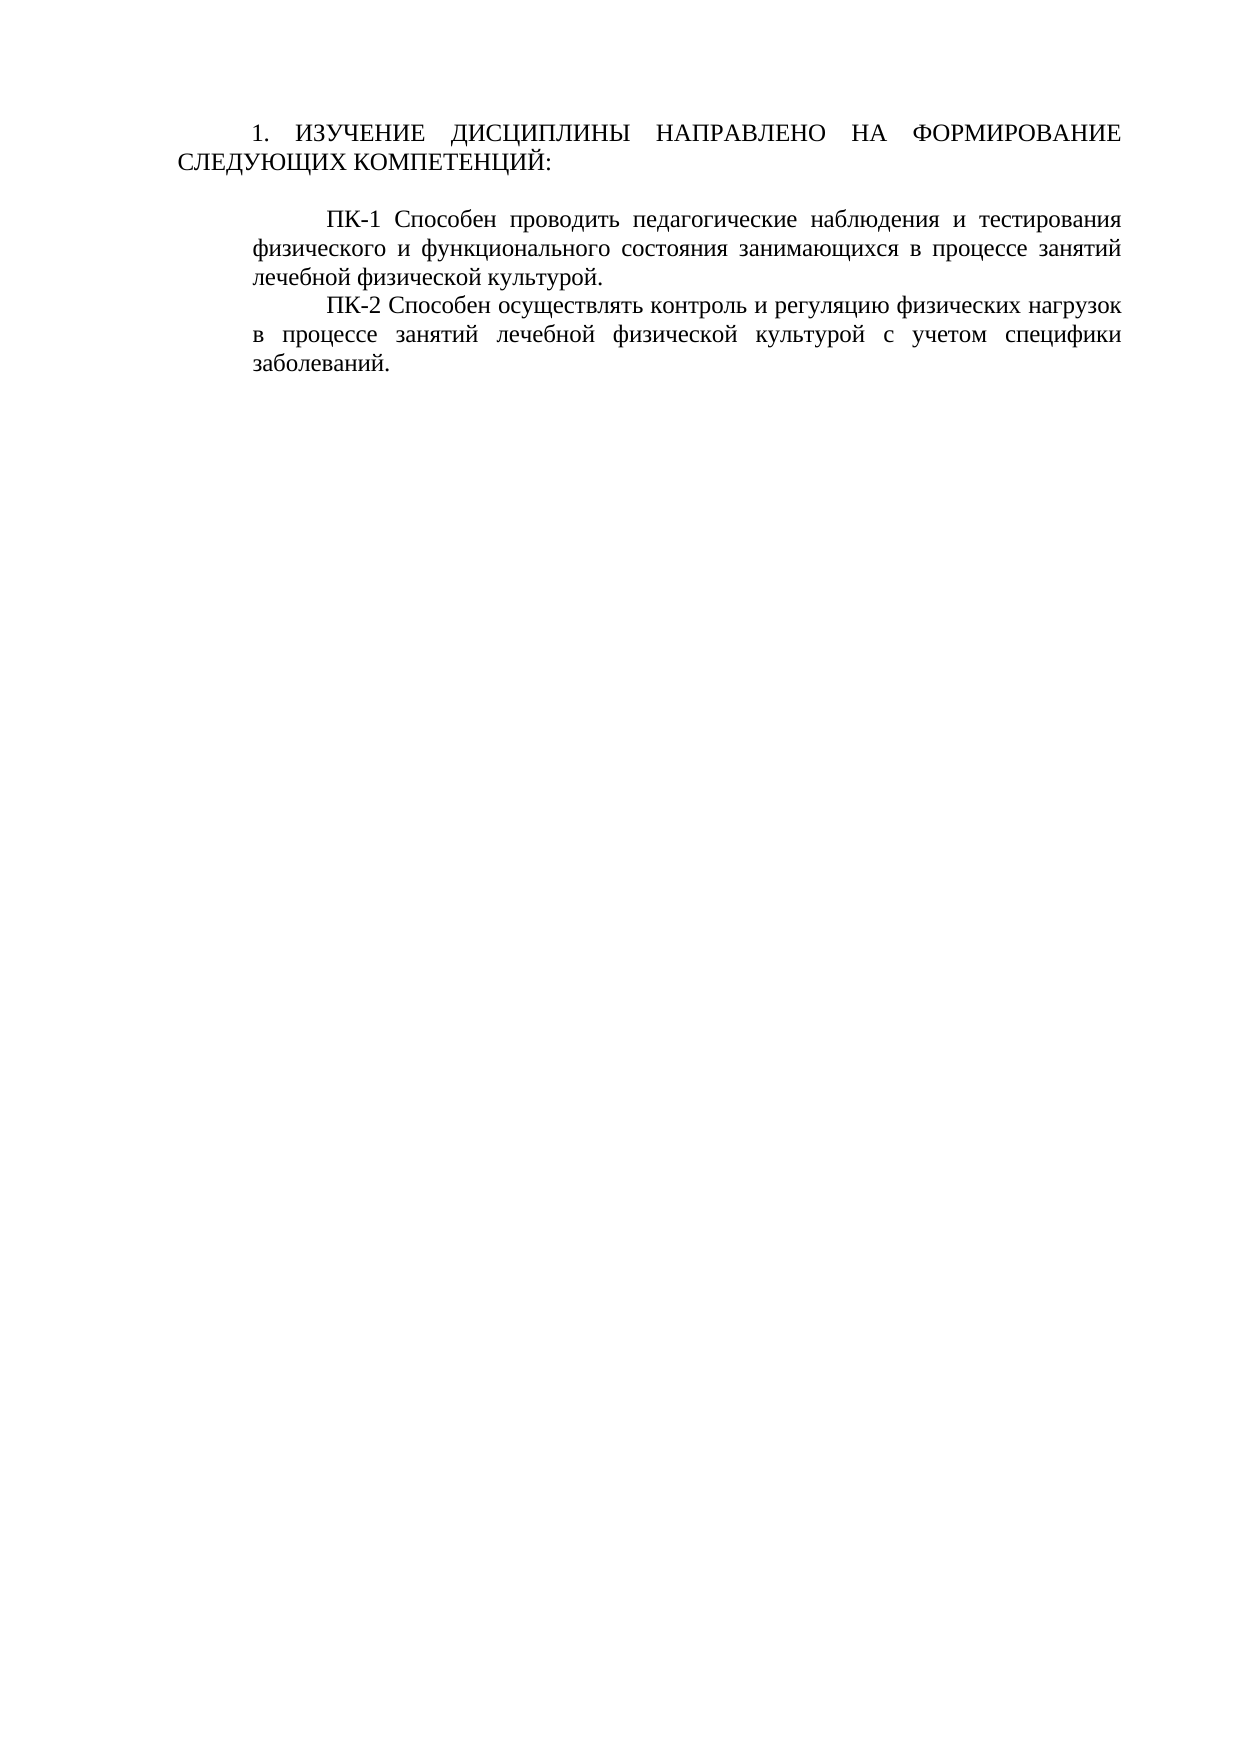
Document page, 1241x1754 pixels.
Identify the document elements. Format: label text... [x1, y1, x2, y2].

text ПК-2 Способен осуществлять контроль и регуляцию физических нагрузок в процессе занятий лечебной физической культурой с учетом специфики заболеваний. [252, 291, 1122, 377]
text ПК-1 Способен проводить педагогические наблюдения и тестирования физического и функционального состояния занимающихся в процессе занятий лечебной физической культурой. [252, 204, 1122, 291]
list 1. изучениЕ дисциплины НАПРАВЛЕНО НА формирование следующих компетенций: [177, 118, 1122, 176]
